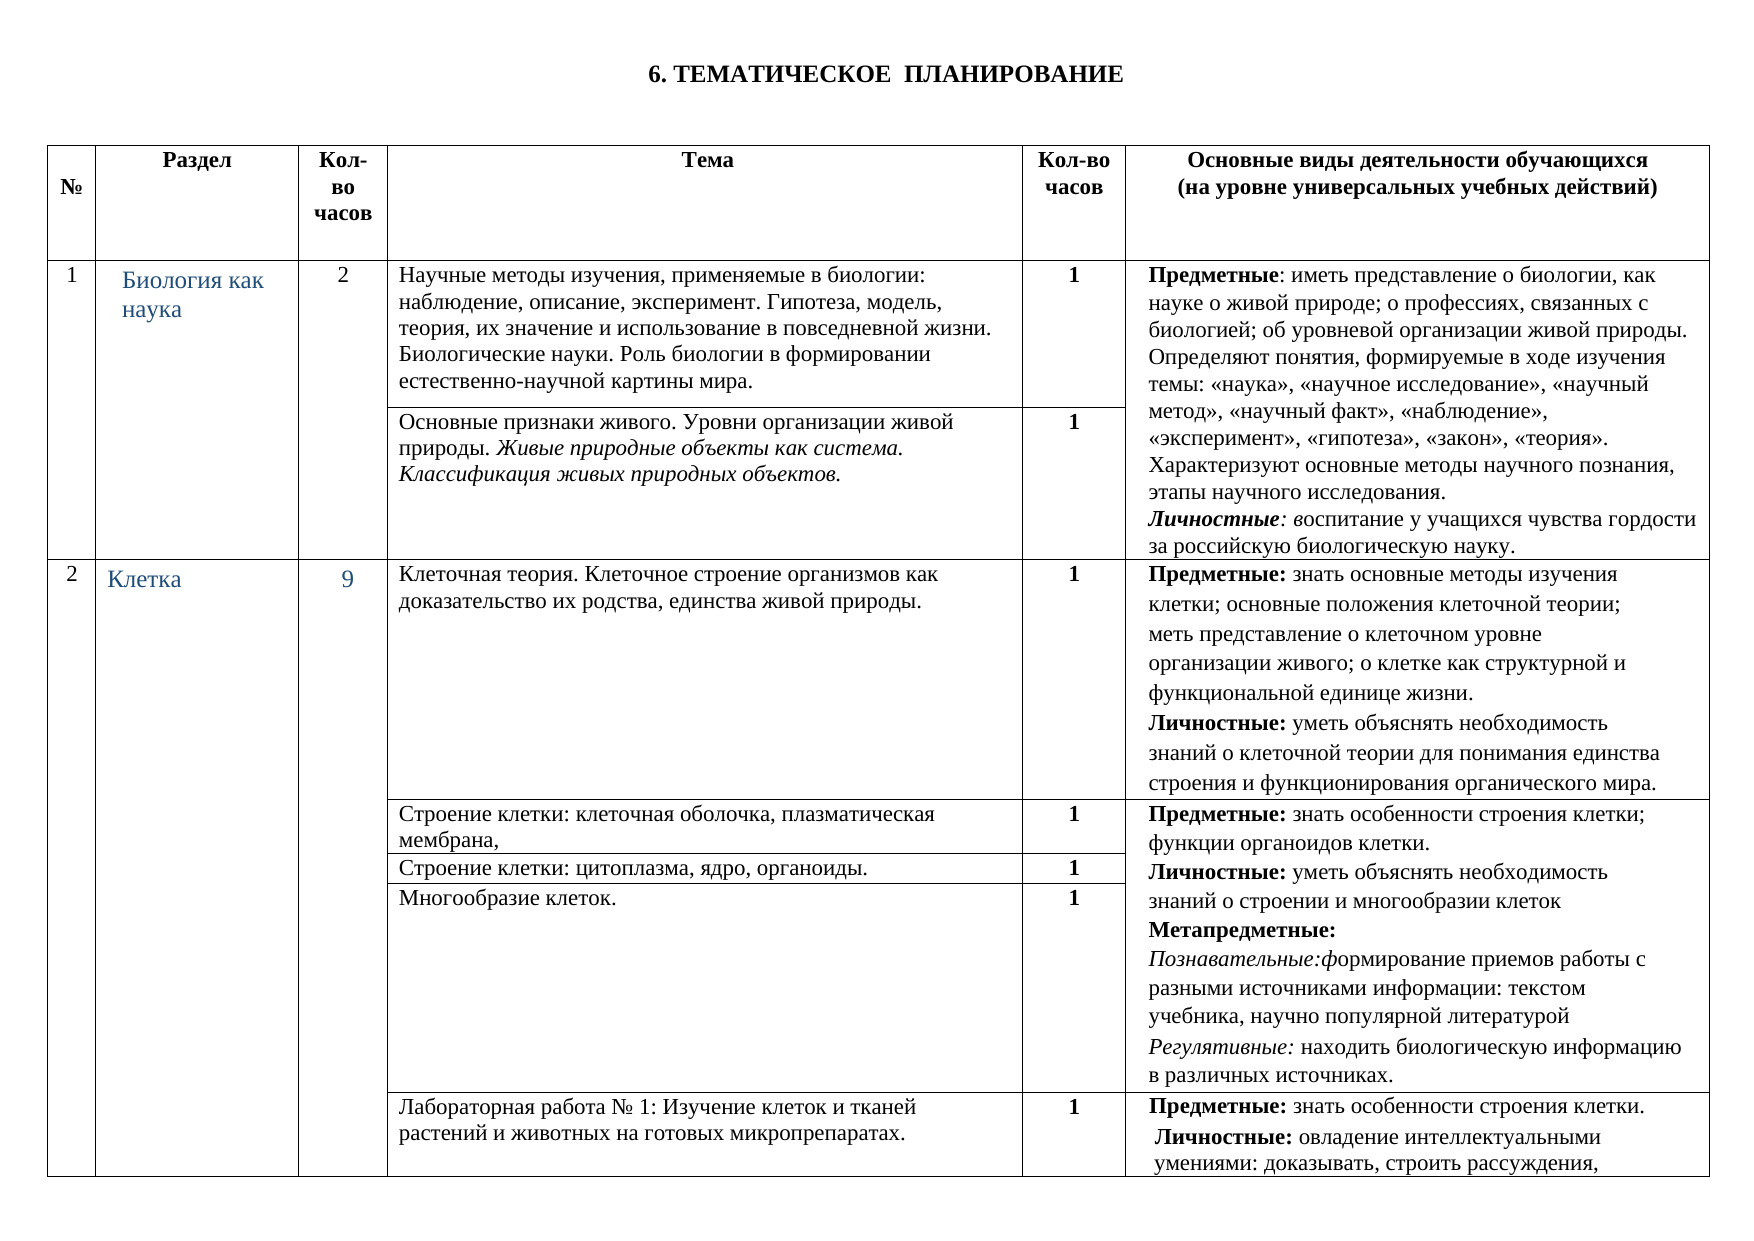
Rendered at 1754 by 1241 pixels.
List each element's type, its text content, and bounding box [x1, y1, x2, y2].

table_cell 1 [1023, 854, 1125, 883]
table_header Тема [388, 146, 1022, 260]
table_header № [48, 146, 95, 260]
table_cell 1 [1023, 261, 1125, 407]
table_cell Предметные: иметь представление о биологии, как науке о живой природе; о профессиях, связанных с биологией; об уровневой организации живой природы. Определяют понятия, формируемые в ходе изучения темы: «наука», «научное исследование», «научный метод», «научный факт», «наблюдение», «эксперимент», «гипотеза», «закон», «теория». Характеризуют основные методы научного познания, этапы научного исследования. Личностные: воспитание у учащихся чувства гордости за российскую биологическую науку. [1126, 261, 1709, 559]
table_header Раздел [96, 146, 298, 260]
table_cell 1 [1023, 884, 1125, 1092]
table_cell Многообразие клеток. [388, 884, 1022, 1092]
table_cell Клетка [96, 560, 298, 1176]
table_header Кол-во часов [1023, 146, 1125, 260]
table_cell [388, 1093, 1022, 1176]
table_header Кол-во часов [299, 146, 387, 260]
table_cell 1 [48, 261, 95, 559]
table_cell 1 [1023, 800, 1125, 852]
table_cell Строение клетки: клеточная оболочка, плазматическая мембрана, [388, 800, 1022, 852]
table_cell 2 [48, 560, 95, 1176]
table_cell Научные методы изучения, применяемые в биологии: наблюдение, описание, эксперимент. Гипотеза, модель, теория, их значение и использование в повседневной жизни. Биологические науки. Роль биологии в формировании естественно-научной картины мира. [388, 261, 1022, 407]
table_cell 1 [1023, 560, 1125, 799]
text 6. ТЕМАТИЧЕСКОЕ ПЛАНИРОВАНИЕ [59, 59, 1713, 88]
table_cell 1 [1023, 1093, 1125, 1176]
table_cell 9 [299, 560, 387, 1176]
table_cell Основные признаки живого. Уровни организации живой природы. Живые природные объекты как система. Классификация живых природных объектов. [388, 408, 1022, 559]
table_cell Предметные: знать основные методы изучения клетки; основные положения клеточной теории; меть представление о клеточном уровне организации живого; о клетке как структурной и функциональной единице жизни. Личностные: уметь объяснять необходимость знаний о клеточной теории для понимания единства строения и функционирования органического мира. [1126, 560, 1709, 799]
table_cell Биология как наука [96, 261, 298, 559]
table_cell 2 [299, 261, 387, 559]
table_cell Строение клетки: цитоплазма, ядро, органоиды. [388, 854, 1022, 883]
table_cell Предметные: знать особенности строения клетки; функции органоидов клетки. Личностные: уметь объяснять необходимость знаний о строении и многообразии клеток Метапредметные: Познавательные:формирование приемов работы с разными источниками информации: текстом учебника, научно популярной литературой Регулятивные: находить биологическую информацию в различных источниках. [1126, 800, 1709, 1092]
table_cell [1126, 1093, 1709, 1176]
table_cell Клеточная теория. Клеточное строение организмов как доказательство их родства, единства живой природы. [388, 560, 1022, 799]
table_cell 1 [1023, 408, 1125, 559]
table_header Основные виды деятельности обучающихся (на уровне универсальных учебных действий) [1126, 146, 1709, 260]
